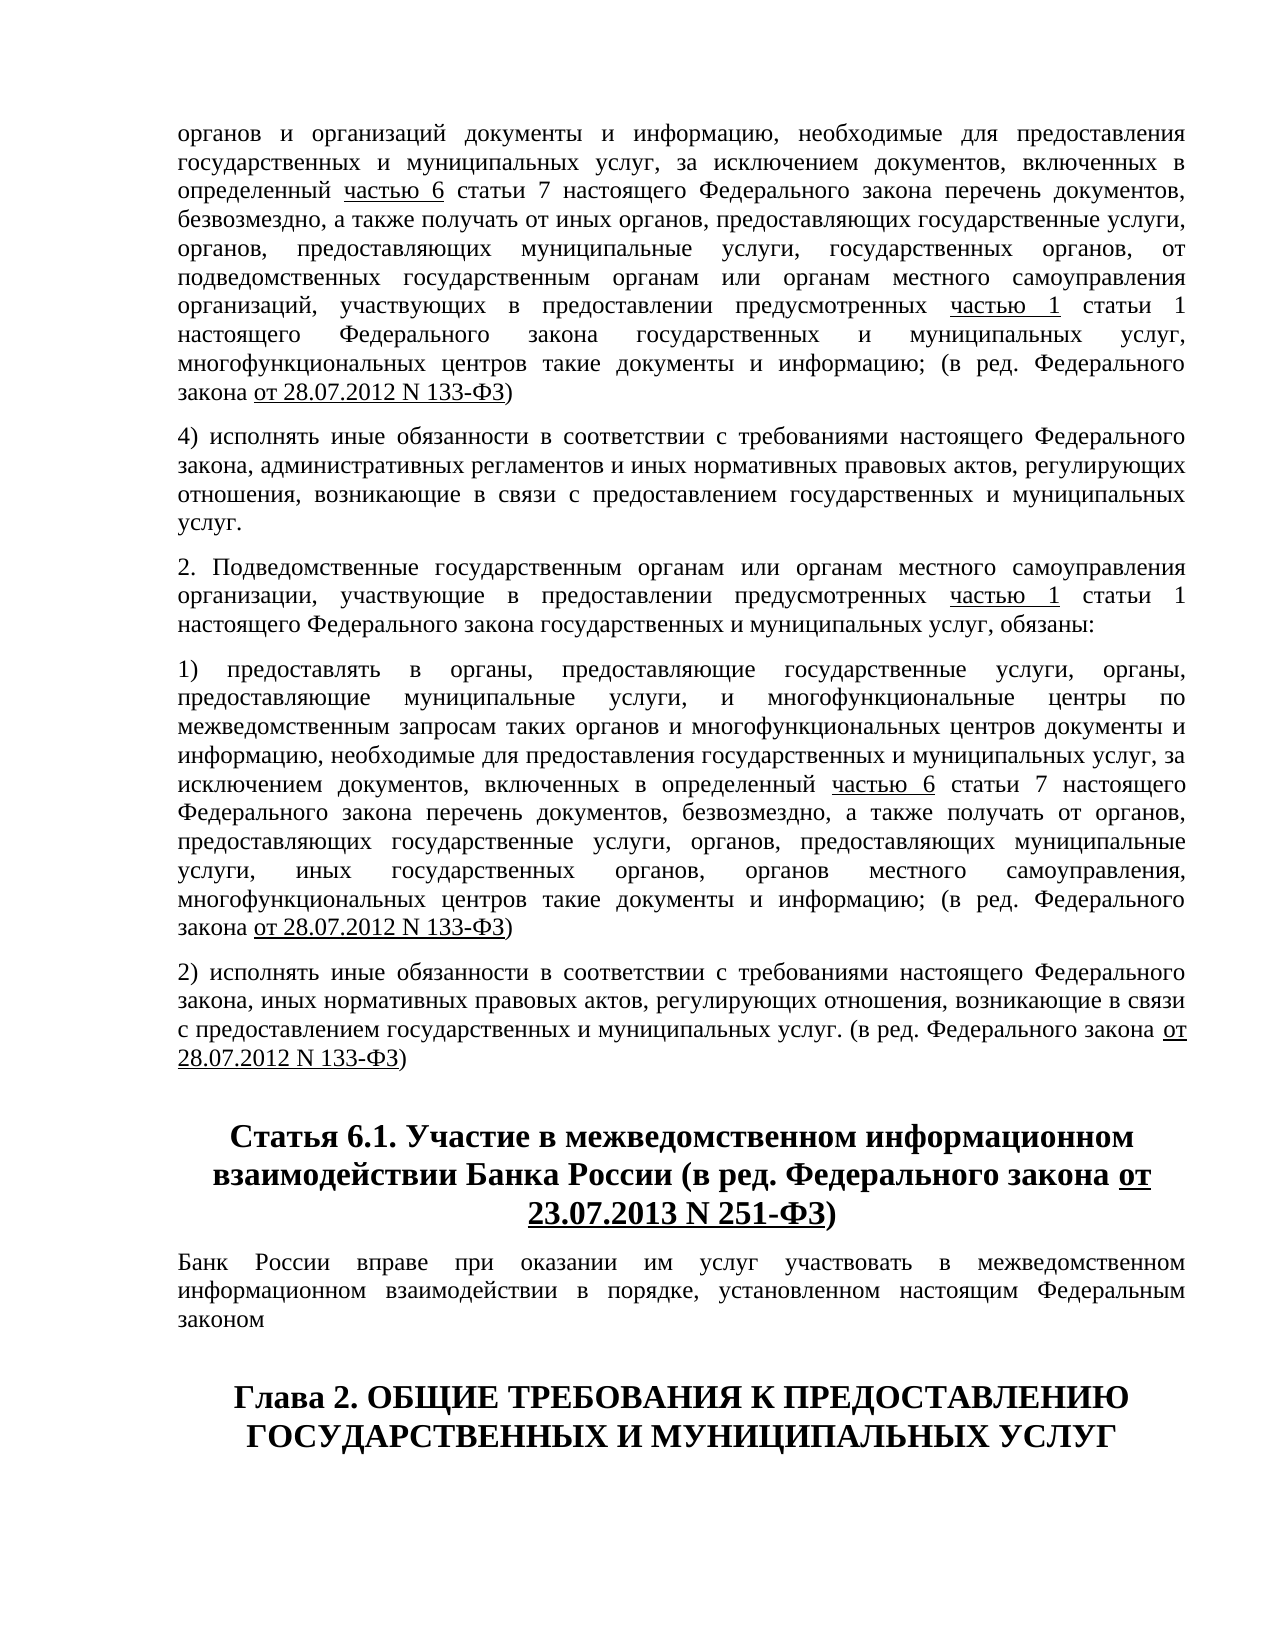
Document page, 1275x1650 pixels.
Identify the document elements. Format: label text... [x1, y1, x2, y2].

text Глава 2. ОБЩИЕ ТРЕБОВАНИЯ К ПРЕДОСТАВЛЕНИЮ ГОСУДАРСТВЕННЫХ И МУНИЦИПАЛЬНЫХ УСЛУГ [177, 1377, 1186, 1454]
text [177, 118, 1186, 406]
text 2) исполнять иные обязанности в соответствии с требованиями настоящего Федерального закона, иных нормативных правовых актов, регулирующих отношения, возникающие в связи с предоставлением государственных и муниципальных услуг. (в ред. Федерального закона от 28.07.2012 N 133-ФЗ) [177, 957, 1186, 1072]
text Статья 6.1. Участие в межведомственном информационном взаимодействии Банка России (в ред. Федерального закона от 23.07.2013 N 251-ФЗ) [177, 1116, 1186, 1231]
text 2. Подведомственные государственным органам или органам местного самоуправления организации, участвующие в предоставлении предусмотренных частью 1 статьи 1 настоящего Федерального закона государственных и муниципальных услуг, обязаны: [177, 552, 1186, 638]
text 4) исполнять иные обязанности в соответствии с требованиями настоящего Федерального закона, административных регламентов и иных нормативных правовых актов, регулирующих отношения, возникающие в связи с предоставлением государственных и муниципальных услуг. [177, 421, 1186, 536]
text Банк России вправе при оказании им услуг участвовать в межведомственном информационном взаимодействии в порядке, установленном настоящим Федеральным законом [177, 1247, 1186, 1333]
text 1) предоставлять в органы, предоставляющие государственные услуги, органы, предоставляющие муниципальные услуги, и многофункциональные центры по межведомственным запросам таких органов и многофункциональных центров документы и информацию, необходимые для предоставления государственных и муниципальных услуг, за исключением документов, включенных в определенный частью 6 статьи 7 настоящего Федерального закона перечень документов, безвозмездно, а также получать от органов, предоставляющих государственные услуги, органов, предоставляющих муниципальные услуги, иных государственных органов, органов местного самоуправления, многофункциональных центров такие документы и информацию; (в ред. Федерального закона от 28.07.2012 N 133-ФЗ) [177, 654, 1186, 941]
